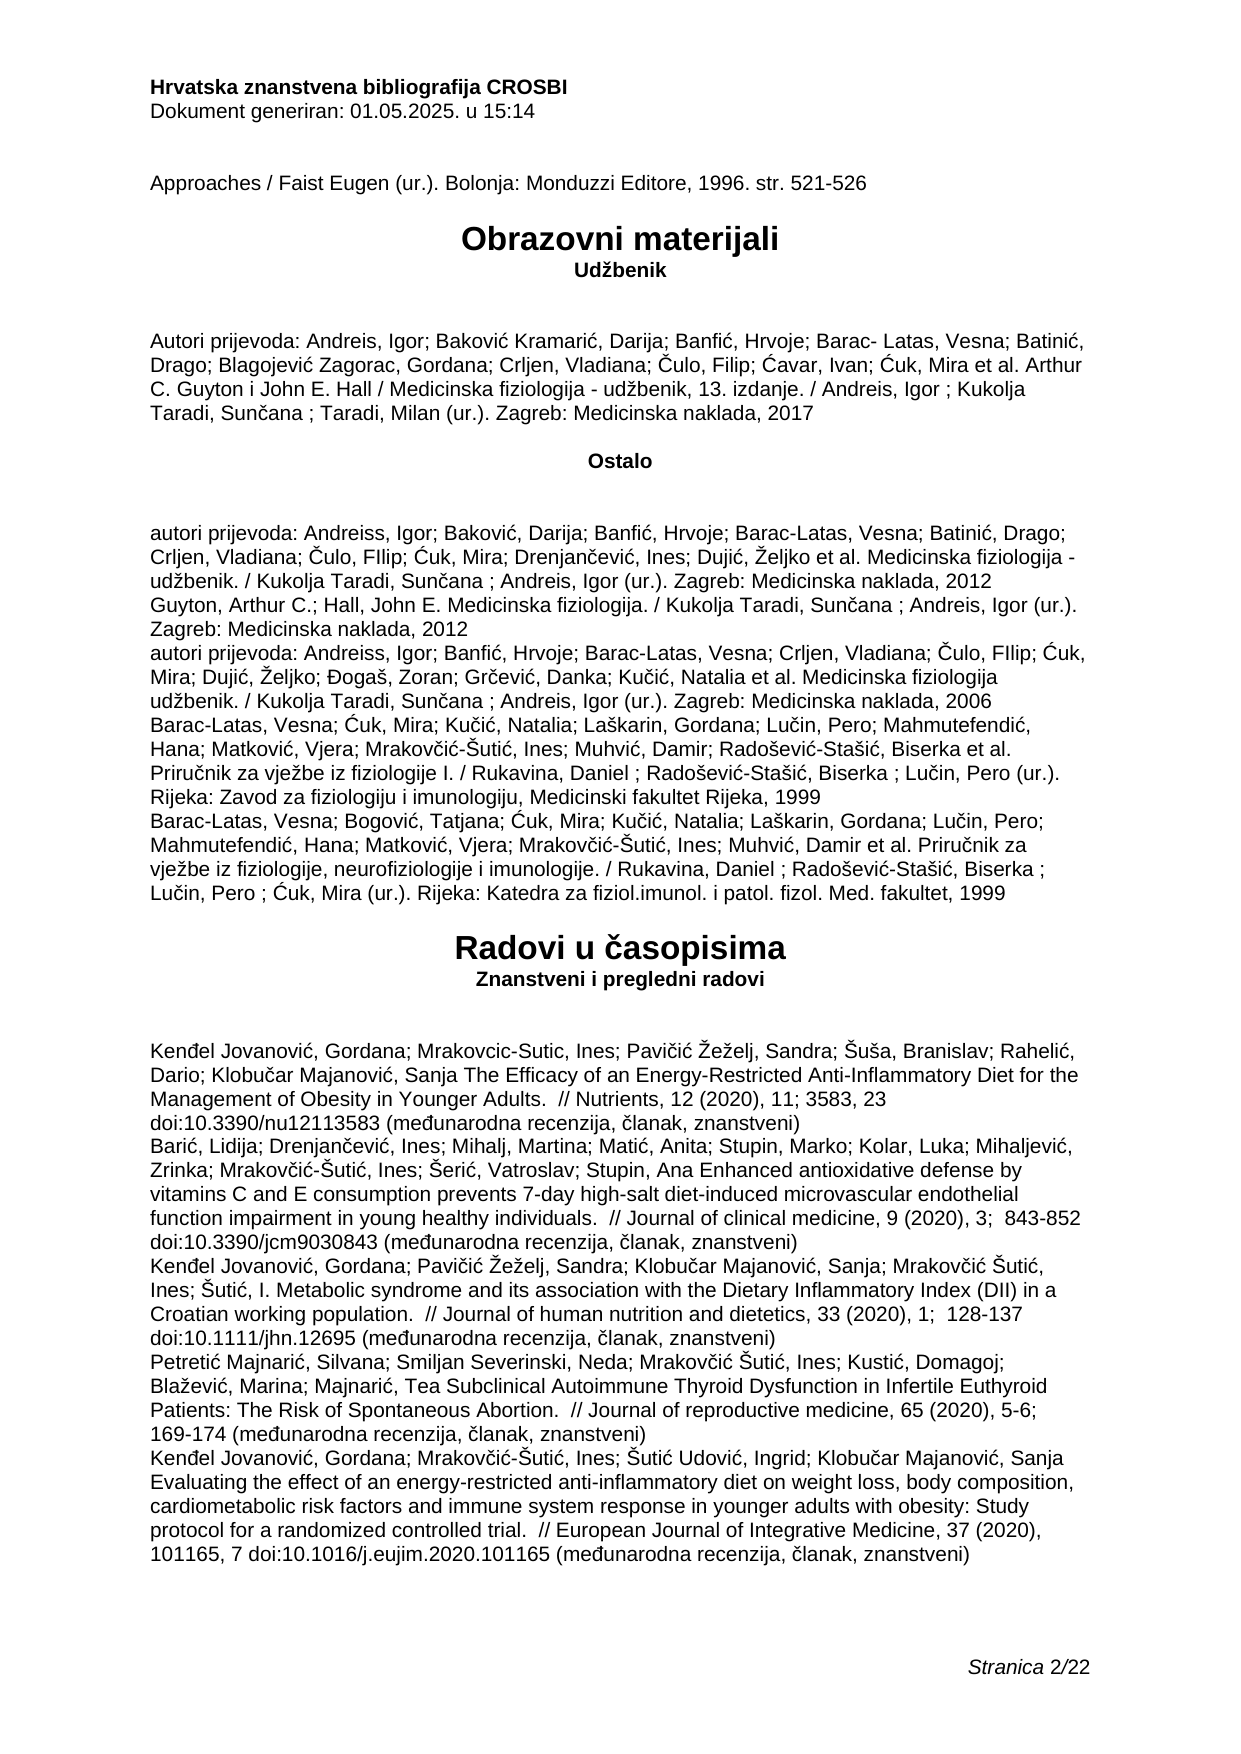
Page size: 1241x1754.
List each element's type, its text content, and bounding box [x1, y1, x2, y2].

text Barić, Lidija; Drenjančević, Ines; Mihalj, Martina; Matić, Anita; Stupin, Marko; Kolar, Luka; Mihaljević, Zrinka; Mrakovčić-Šutić, Ines; Šerić, Vatroslav; Stupin, Ana [150, 1134, 1090, 1254]
subtitle Znanstveni i pregledni radovi [150, 967, 1090, 991]
text Kenđel Jovanović, Gordana; Pavičić Žeželj, Sandra; Klobučar Majanović, Sanja; Mrakovčić Šutić, Ines; Šutić, I. [150, 1254, 1090, 1350]
text Barac-Latas, Vesna; Ćuk, Mira; Kučić, Natalia; Laškarin, Gordana; Lučin, Pero; Mahmutefendić, Hana; Matković, Vjera; Mrakovčić-Šutić, Ines; Muhvić, Damir; Radošević-Stašić, Biserka et al. [150, 713, 1090, 808]
text Kenđel Jovanović, Gordana; Mrakovčić-Šutić, Ines; Šutić Udović, Ingrid; Klobučar Majanović, Sanja [150, 1446, 1090, 1566]
text Petretić Majnarić, Silvana; Smiljan Severinski, Neda; Mrakovčić Šutić, Ines; Kustić, Domagoj; Blažević, Marina; Majnarić, Tea [150, 1350, 1090, 1446]
text Autori prijevoda: Andreis, Igor; Baković Kramarić, Darija; Banfić, Hrvoje; Barac- Latas, Vesna; Batinić, Drago; Blagojević Zagorac, Gordana; Crljen, Vladiana; Čulo, Filip; Ćavar, Ivan; Ćuk, Mira et al. [150, 329, 1090, 425]
subtitle Obrazovni materijali [150, 219, 1090, 257]
subtitle Ostalo [150, 449, 1090, 473]
subtitle Radovi u časopisima [150, 928, 1090, 967]
text autori prijevoda: Andreiss, Igor; Baković, Darija; Banfić, Hrvoje; Barac-Latas, Vesna; Batinić, Drago; Crljen, Vladiana; Čulo, FIlip; Ćuk, Mira; Drenjančević, Ines; Dujić, Željko et al. [150, 521, 1090, 593]
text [150, 171, 1090, 195]
text Barac-Latas, Vesna; Bogović, Tatjana; Ćuk, Mira; Kučić, Natalia; Laškarin, Gordana; Lučin, Pero; Mahmutefendić, Hana; Matković, Vjera; Mrakovčić-Šutić, Ines; Muhvić, Damir et al. [150, 808, 1090, 904]
subtitle Udžbenik [150, 257, 1090, 281]
text Kenđel Jovanović, Gordana; Mrakovcic-Sutic, Ines; Pavičić Žeželj, Sandra; Šuša, Branislav; Rahelić, Dario; Klobučar Majanović, Sanja [150, 1038, 1090, 1134]
text autori prijevoda: Andreiss, Igor; Banfić, Hrvoje; Barac-Latas, Vesna; Crljen, Vladiana; Čulo, FIlip; Ćuk, Mira; Dujić, Željko; Đogaš, Zoran; Grčević, Danka; Kučić, Natalia et al. [150, 641, 1090, 713]
text Guyton, Arthur C.; Hall, John E. [150, 593, 1090, 641]
